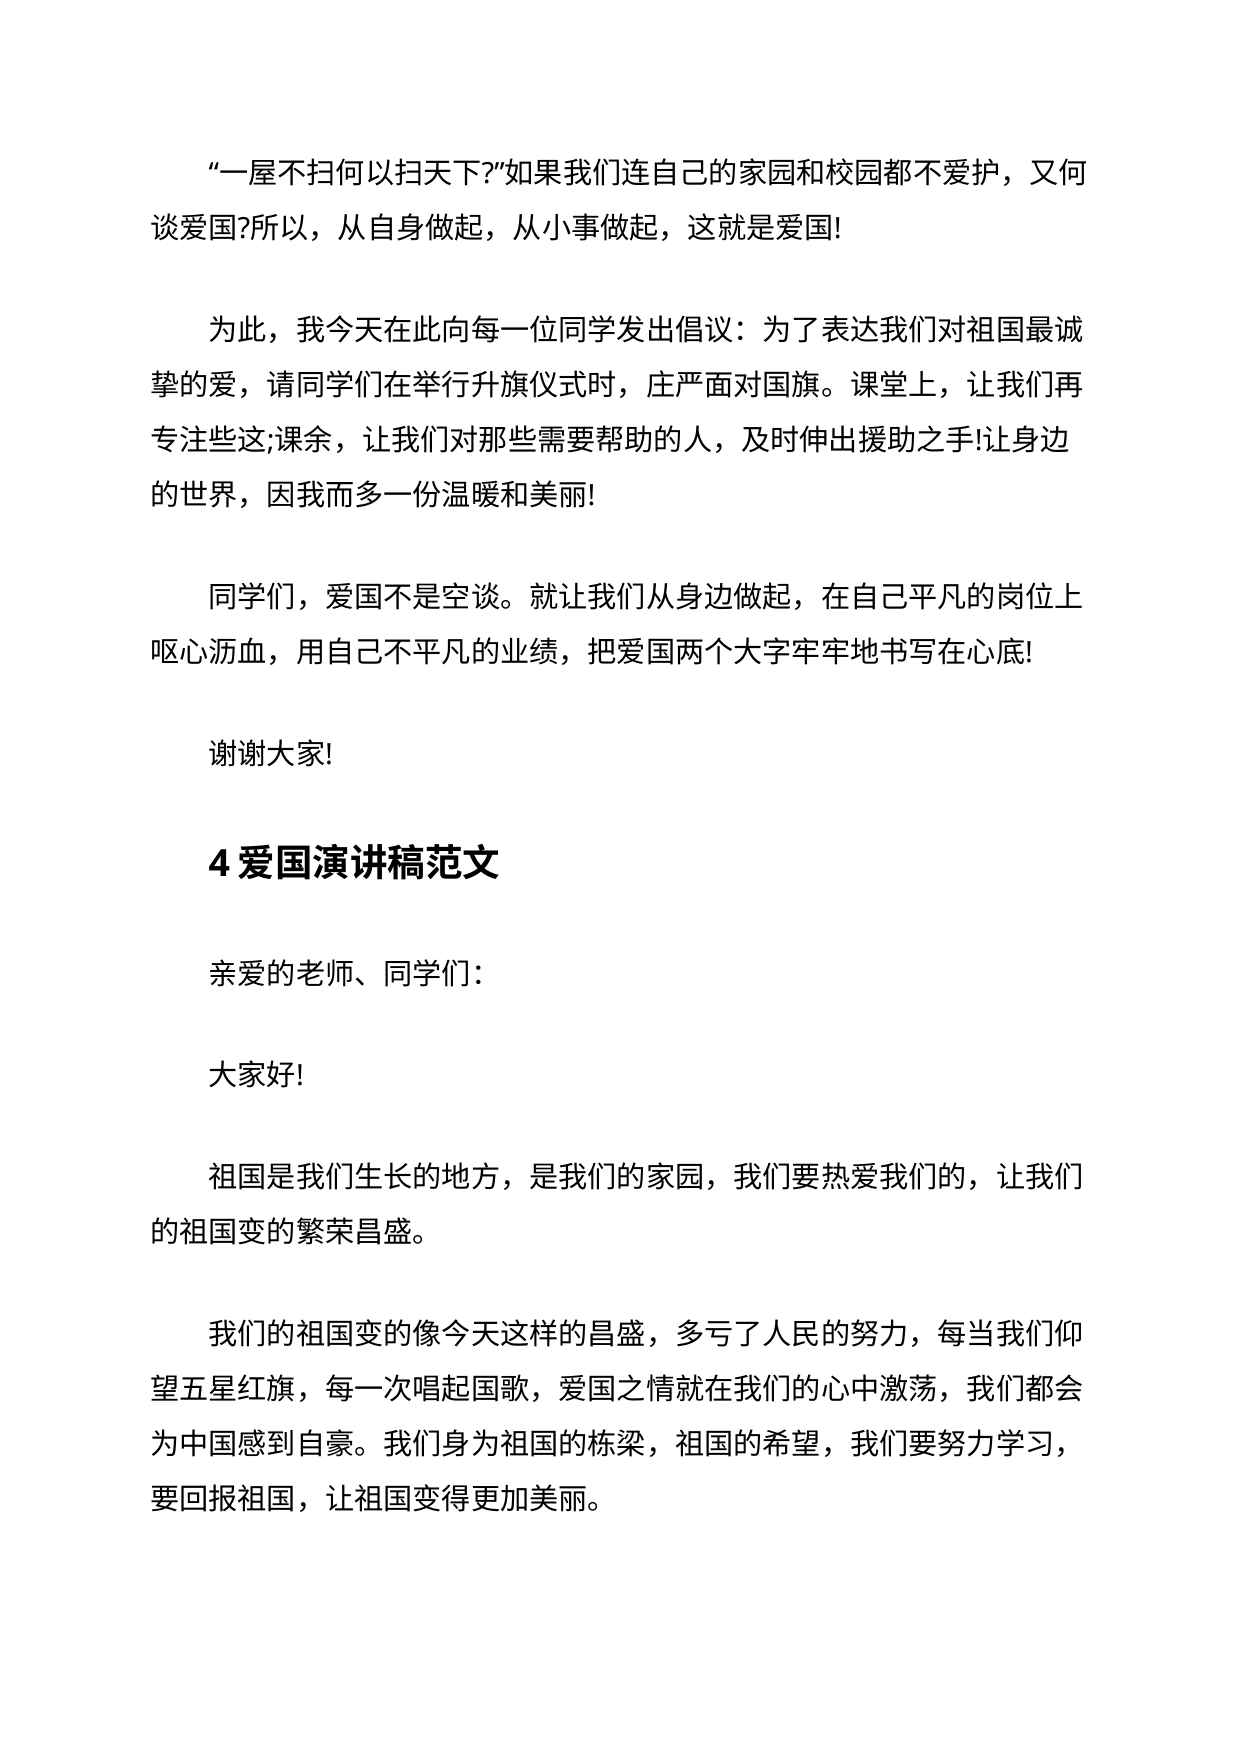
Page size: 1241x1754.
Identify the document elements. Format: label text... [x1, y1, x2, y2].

text 祖国是我们生长的地方，是我们的家园，我们要热爱我们的，让我们的祖国变的繁荣昌盛。 [150, 1154, 1090, 1251]
text 大家好! [150, 1052, 1090, 1094]
text 我们的祖国变的像今天这样的昌盛，多亏了人民的努力，每当我们仰望五星红旗，每一次唱起国歌，爱国之情就在我们的心中激荡，我们都会为中国感到自豪。我们身为祖国的栋梁，祖国的希望，我们要努力学习，要回报祖国，让祖国变得更加美丽。 [150, 1311, 1090, 1518]
text 谢谢大家! [150, 731, 1090, 773]
text “一屋不扫何以扫天下?”如果我们连自己的家园和校园都不爱护，又何谈爱国?所以，从自身做起，从小事做起，这就是爱国! [150, 150, 1090, 247]
text 为此，我今天在此向每一位同学发出倡议：为了表达我们对祖国最诚挚的爱，请同学们在举行升旗仪式时，庄严面对国旗。课堂上，让我们再专注些这;课余，让我们对那些需要帮助的人，及时伸出援助之手!让身边的世界，因我而多一份温暖和美丽! [150, 307, 1090, 514]
text 同学们，爱国不是空谈。就让我们从身边做起，在自己平凡的岗位上呕心沥血，用自己不平凡的业绩，把爱国两个大字牢牢地书写在心底! [150, 574, 1090, 671]
text 亲爱的老师、同学们： [150, 950, 1090, 992]
text 4爱国演讲稿范文 [150, 833, 1090, 887]
